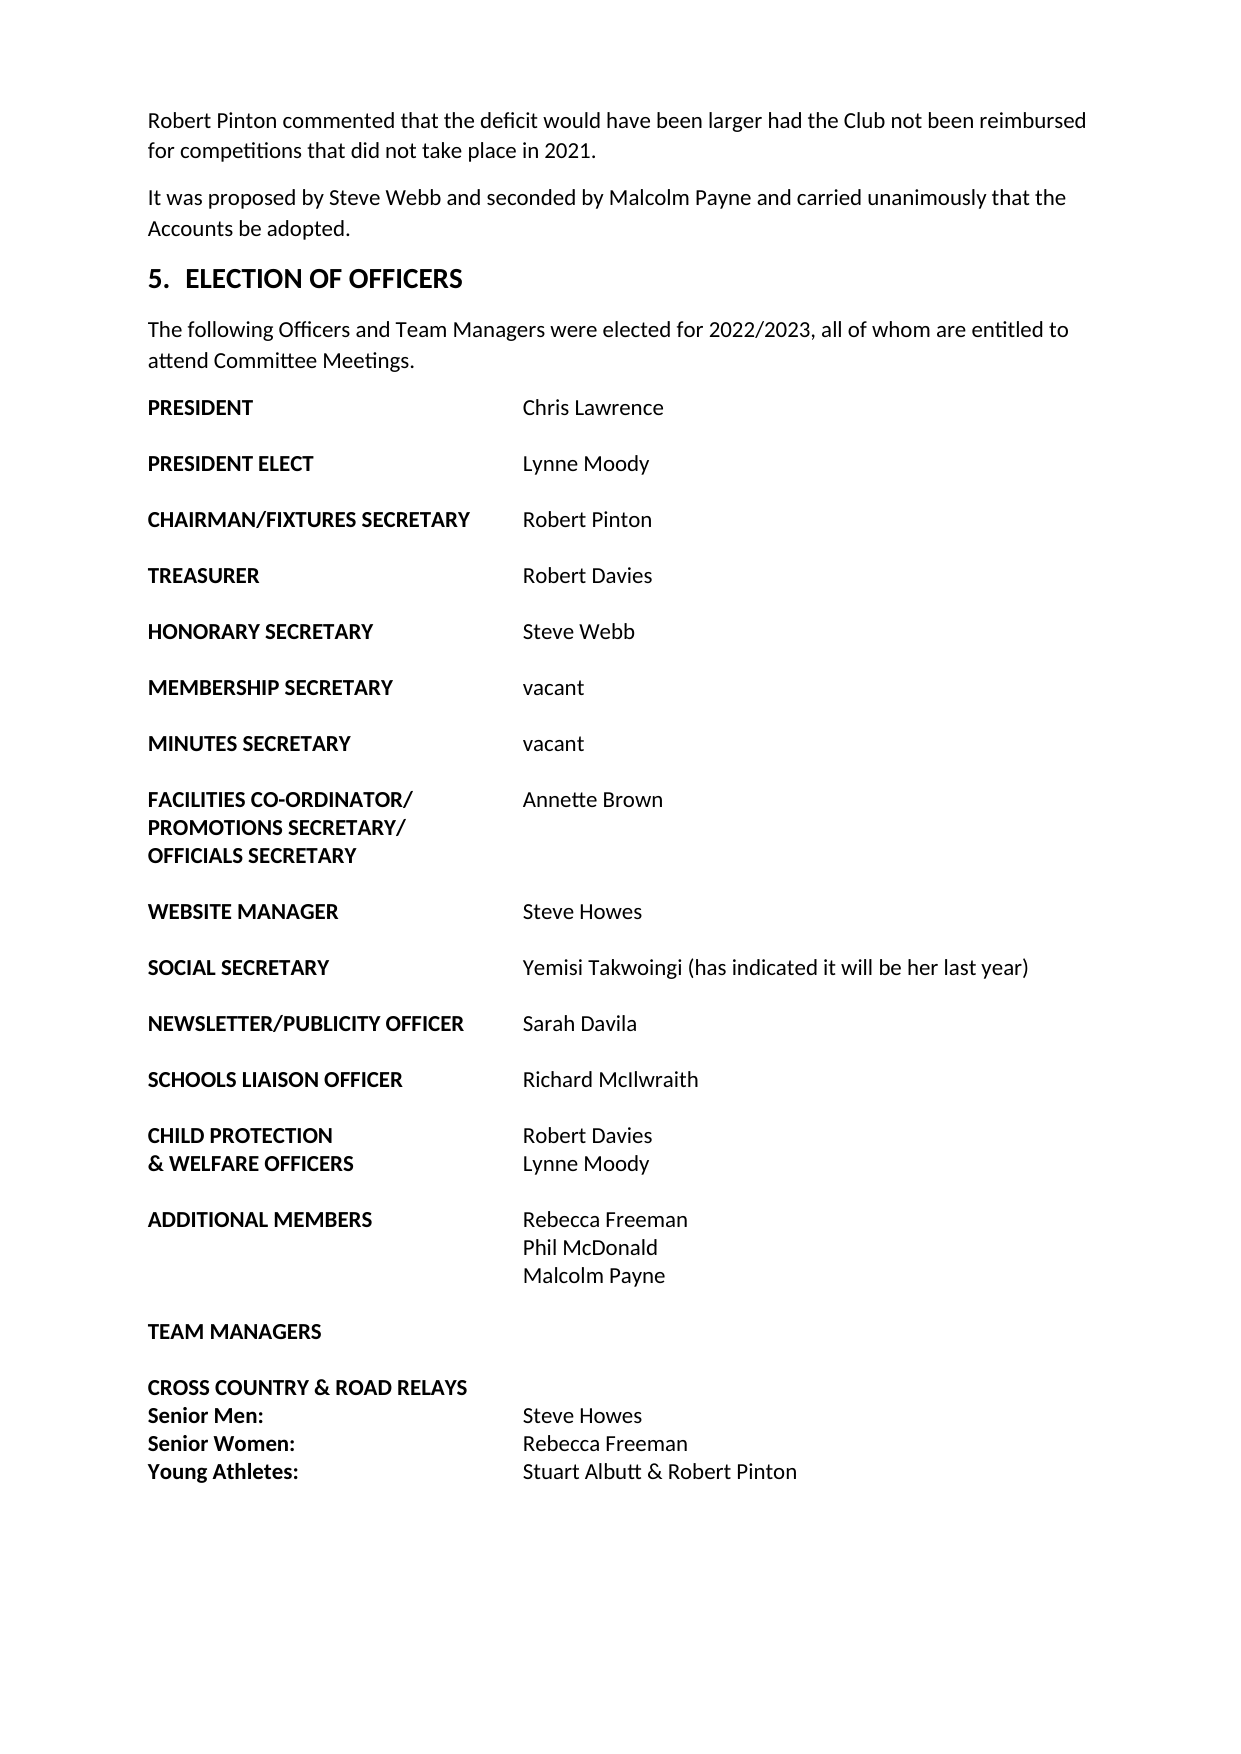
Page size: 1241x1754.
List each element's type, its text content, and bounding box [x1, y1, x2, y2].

text CROSS COUNTRY & ROAD RELAYS [148, 1373, 1092, 1401]
text Phil McDonald [448, 1233, 1092, 1261]
text SCHOOLS LIAISON OFFICER Richard McIlwraith [148, 1065, 1092, 1093]
text MEMBERSHIP SECRETARY vacant [148, 673, 1092, 701]
text & WELFARE OFFICERS Lynne Moody [148, 1149, 1092, 1177]
text CHILD PROTECTION Robert Davies [148, 1121, 1092, 1149]
text SOCIAL SECRETARY Yemisi Takwoingi (has indicated it will be her last year) [148, 953, 1092, 981]
text WEBSITE MANAGER Steve Howes [148, 897, 1092, 925]
text Robert Pinton commented that the deficit would have been larger had the Club not been reimbursed for competitions that did not take place in 2021. [148, 106, 1092, 164]
text The following Officers and Team Managers were elected for 2022/2023, all of whom are entitled to attend Committee Meetings. [148, 316, 1092, 374]
text Senior Women: Rebecca Freeman [148, 1429, 1092, 1457]
text CHAIRMAN/FIXTURES SECRETARY Robert Pinton [148, 505, 1092, 533]
text OFFICIALS SECRETARY [148, 841, 1092, 869]
text NEWSLETTER/PUBLICITY OFFICER Sarah Davila [148, 1009, 1092, 1037]
text ADDITIONAL MEMBERS Rebecca Freeman [148, 1205, 1092, 1233]
text FACILITIES CO-ORDINATOR/ Annette Brown [148, 785, 1092, 813]
text TREASURER Robert Davies [148, 561, 1092, 589]
text Young Athletes: Stuart Albutt & Robert Pinton [148, 1457, 1092, 1486]
text PRESIDENT ELECT Lynne Moody [148, 449, 1092, 477]
list ELECTION OF OFFICERS [148, 261, 1092, 296]
text MINUTES SECRETARY vacant [148, 729, 1092, 757]
text PRESIDENT Chris Lawrence [148, 393, 1092, 449]
text It was proposed by Steve Webb and seconded by Malcolm Payne and carried unanimously that the Accounts be adopted. [148, 183, 1092, 242]
text PROMOTIONS SECRETARY/ [148, 813, 1092, 841]
text HONORARY SECRETARY Steve Webb [148, 617, 1092, 645]
text Senior Men: Steve Howes [148, 1401, 1092, 1429]
text TEAM MANAGERS [148, 1317, 1092, 1345]
text Malcolm Payne [148, 1261, 1092, 1289]
